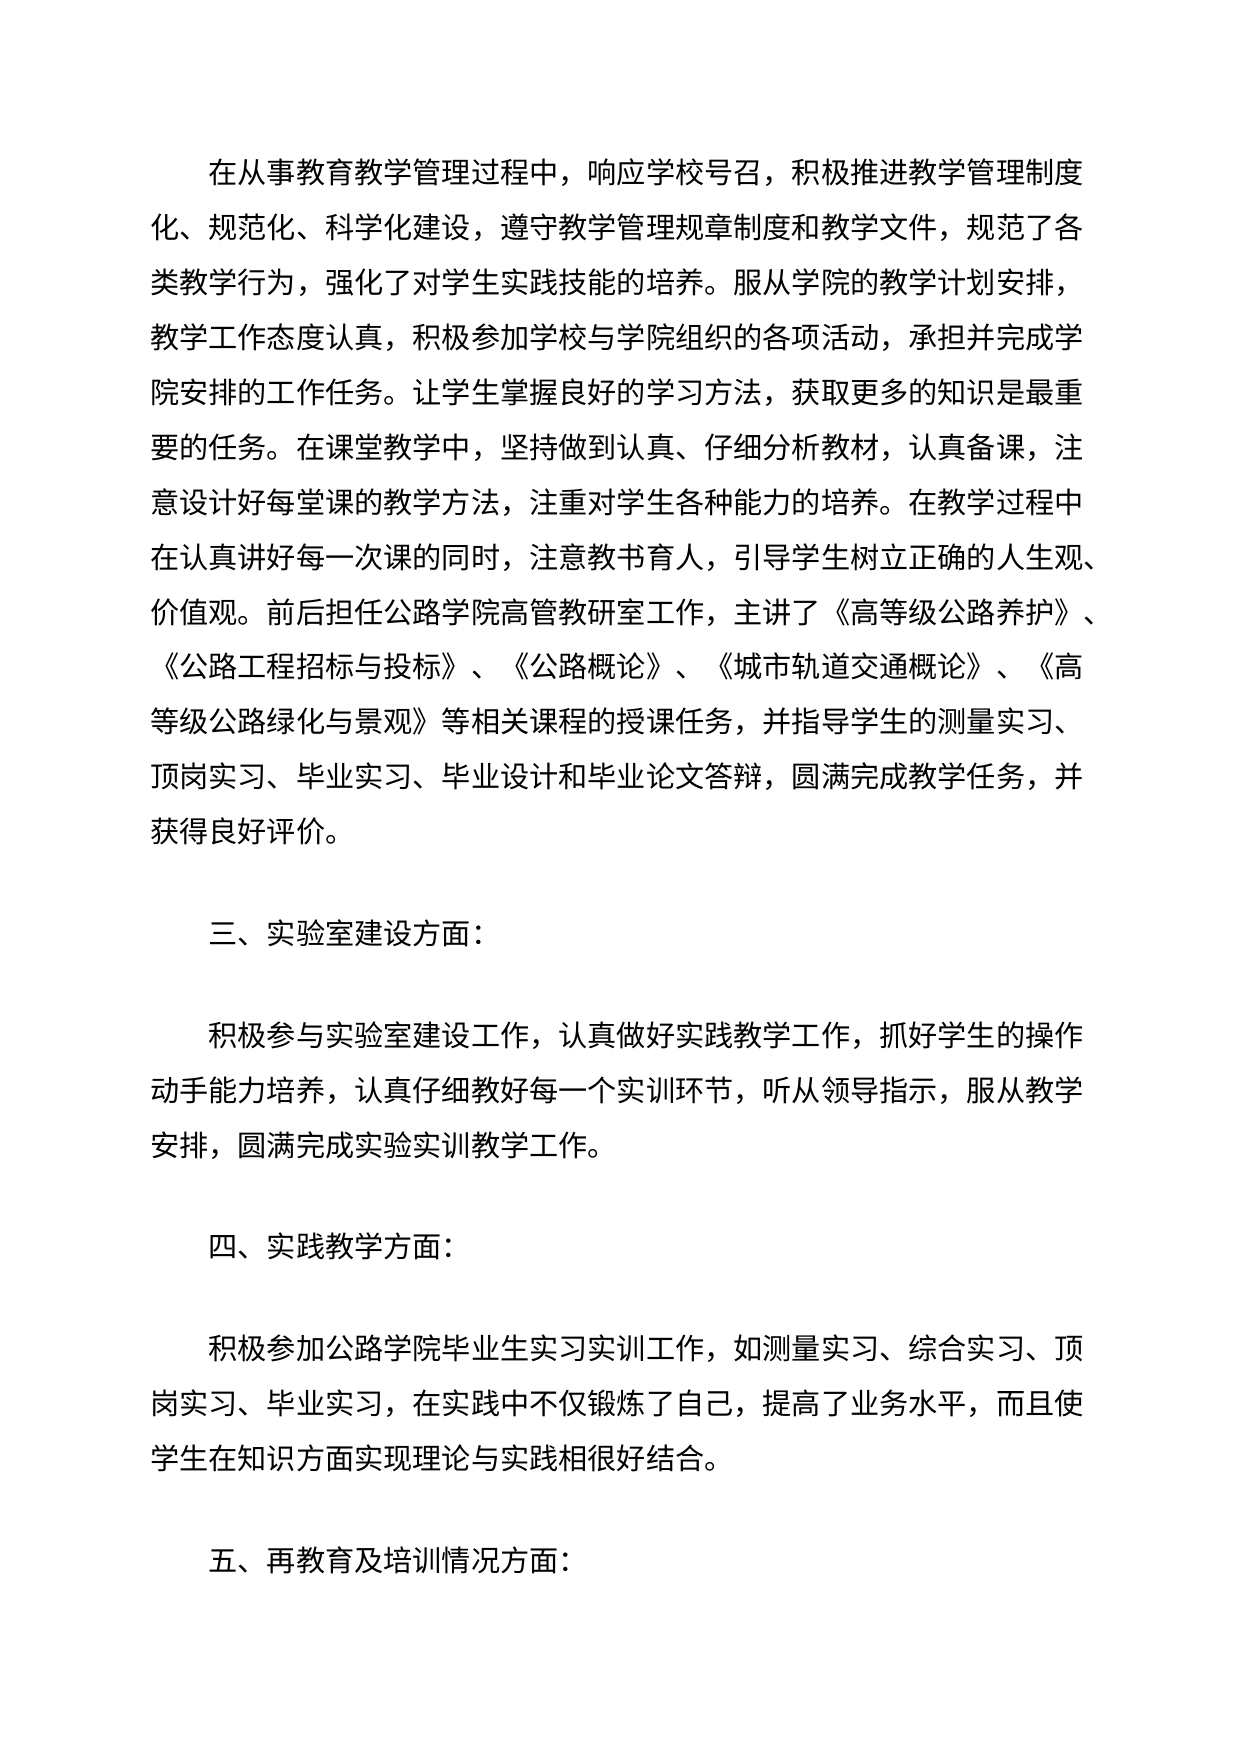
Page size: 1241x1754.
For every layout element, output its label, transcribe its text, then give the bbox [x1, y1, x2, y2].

text 四、实践教学方面： [150, 1224, 1090, 1266]
text 积极参加公路学院毕业生实习实训工作，如测量实习、综合实习、顶岗实习、毕业实习，在实践中不仅锻炼了自己，提高了业务水平，而且使学生在知识方面实现理论与实践相很好结合。 [150, 1326, 1090, 1478]
text 积极参与实验室建设工作，认真做好实践教学工作，抓好学生的操作动手能力培养，认真仔细教好每一个实训环节，听从领导指示，服从教学安排，圆满完成实验实训教学工作。 [150, 1012, 1090, 1164]
text 五、再教育及培训情况方面： [150, 1537, 1090, 1579]
text 在从事教育教学管理过程中，响应学校号召，积极推进教学管理制度化、规范化、科学化建设，遵守教学管理规章制度和教学文件，规范了各类教学行为，强化了对学生实践技能的培养。服从学院的教学计划安排，教学工作态度认真，积极参加学校与学院组织的各项活动，承担并完成学院安排的工作任务。让学生掌握良好的学习方法，获取更多的知识是最重要的任务。在课堂教学中，坚持做到认真、仔细分析教材，认真备课，注意设计好每堂课的教学方法，注重对学生各种能力的培养。在教学过程中在认真讲好每一次课的同时，注意教书育人，引导学生树立正确的人生观、价值观。前后担任公路学院高管教研室工作，主讲了《高等级公路养护》、《公路工程招标与投标》、《公路概论》、《城市轨道交通概论》、《高等级公路绿化与景观》等相关课程的授课任务，并指导学生的测量实习、顶岗实习、毕业实习、毕业设计和毕业论文答辩，圆满完成教学任务，并获得良好评价。 [150, 150, 1090, 851]
text 三、实验室建设方面： [150, 911, 1090, 953]
